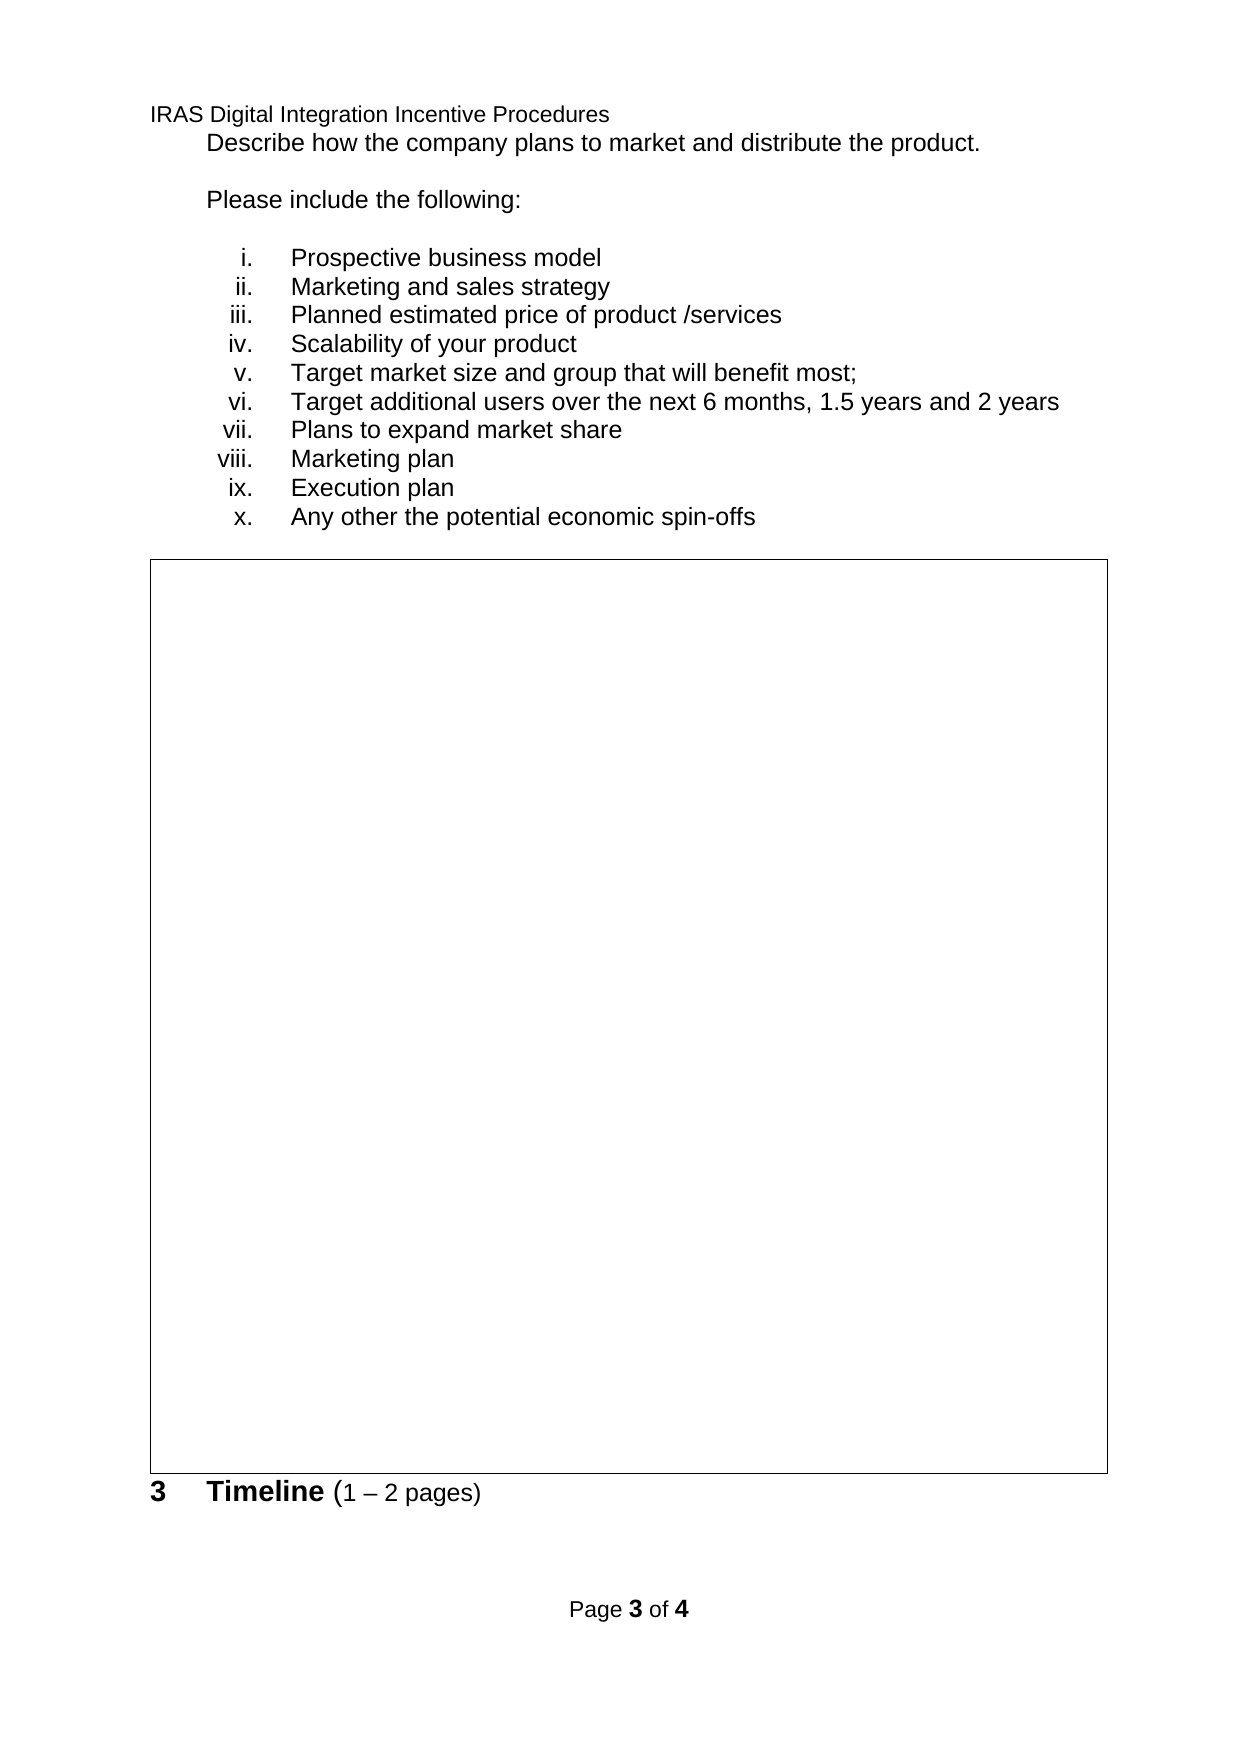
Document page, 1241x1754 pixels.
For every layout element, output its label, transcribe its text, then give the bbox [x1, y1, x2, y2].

list Target additional users over the next 6 months, 1.5 years and 2 years [253, 386, 1107, 415]
list Any other the potential economic spin-offs [253, 501, 1107, 530]
text Describe how the company plans to market and distribute the product. [206, 128, 1107, 156]
list Marketing and sales strategy [253, 271, 1107, 300]
text Please include the following: [206, 185, 1107, 214]
list Scalability of your product [253, 329, 1107, 358]
list Planned estimated price of product /services [253, 300, 1107, 329]
list Plans to expand market share [253, 415, 1107, 444]
table_header [151, 560, 1107, 1473]
list Prospective business model [253, 243, 1107, 271]
list Marketing plan [253, 444, 1107, 473]
list Target market size and group that will benefit most; [253, 358, 1107, 386]
text 3 Timeline (1 – 2 pages) [150, 1474, 1107, 1508]
list Execution plan [253, 473, 1107, 501]
